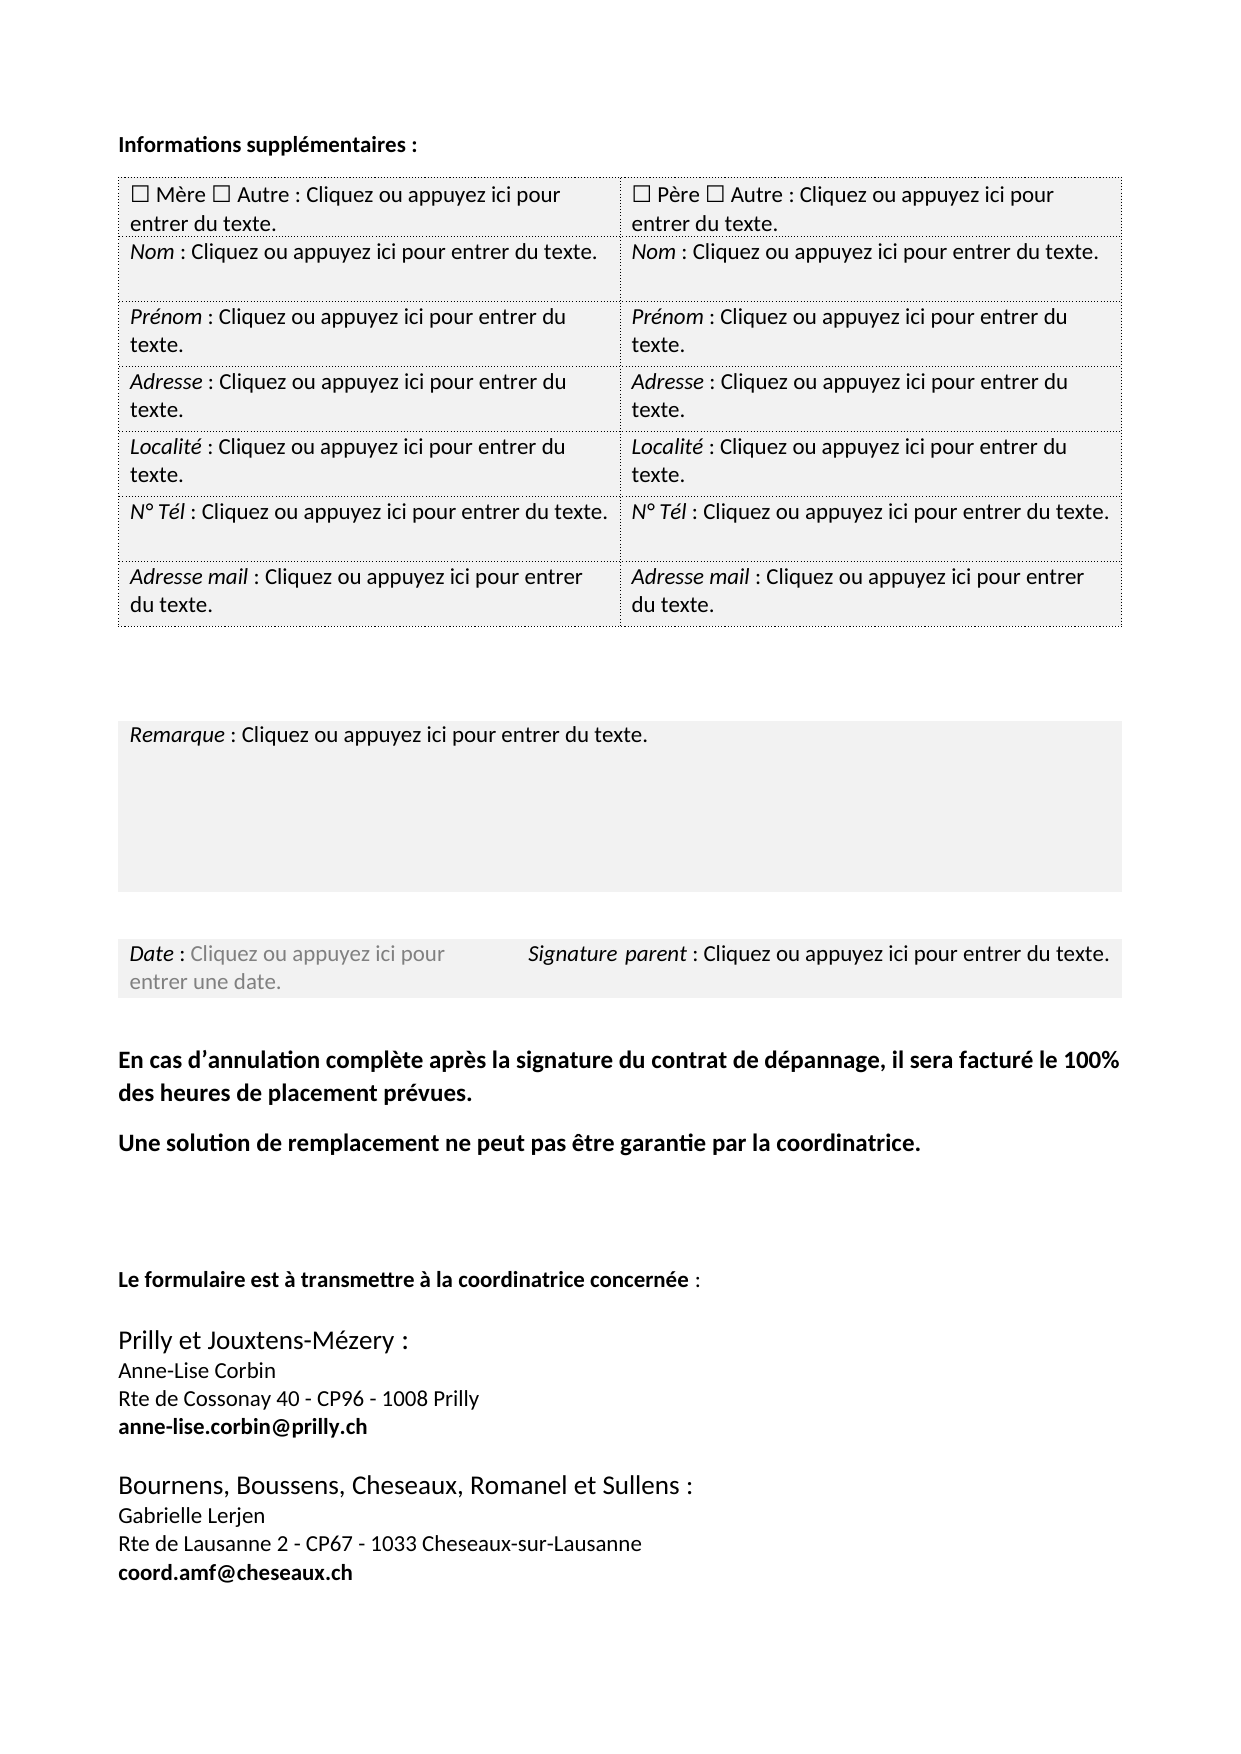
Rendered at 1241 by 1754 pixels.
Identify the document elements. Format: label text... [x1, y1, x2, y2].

table_cell Adresse mail : [119, 561, 620, 626]
table_header Signature parent : [517, 939, 1122, 998]
text Informations supplémentaires : [118, 130, 1122, 158]
text En cas d’annulation complète après la signature du contrat de dépannage, il sera facturé le 100% des heures de placement prévues. [118, 1045, 1122, 1108]
text Le formulaire est à transmettre à la coordinatrice concernée : [118, 1265, 1122, 1293]
table_cell Nom : [119, 236, 620, 301]
table_header Mère Autre : [119, 177, 620, 236]
table_cell N° Tél : [119, 496, 620, 561]
table_cell N° Tél : [620, 496, 1122, 561]
table_cell Adresse : [620, 366, 1122, 431]
text Rte de Cossonay 40 - CP96 - 1008 Prilly [118, 1384, 1122, 1412]
table_cell Prénom : [119, 301, 620, 366]
table_cell Localité : [620, 431, 1122, 496]
table_cell Prénom : [620, 301, 1122, 366]
text Bournens, Boussens, Cheseaux, Romanel et Sullens : [118, 1468, 1122, 1502]
text Une solution de remplacement ne peut pas être garantie par la coordinatrice. [118, 1127, 1122, 1158]
text Prilly et Jouxtens-Mézery : [118, 1321, 1122, 1356]
text anne-lise.corbin@prilly.ch [118, 1412, 1122, 1441]
text Anne-Lise Corbin [118, 1356, 1122, 1384]
text coord.amf@cheseaux.ch [118, 1558, 1122, 1586]
table_cell Nom : [620, 236, 1122, 301]
text Gabrielle Lerjen [118, 1502, 1122, 1529]
text Rte de Lausanne 2 - CP67 - 1033 Cheseaux-sur-Lausanne [118, 1529, 1122, 1558]
table_cell Adresse mail : [620, 561, 1122, 626]
table_header Date : [118, 939, 517, 998]
table_header Père Autre : [620, 177, 1122, 236]
table_cell Localité : [119, 431, 620, 496]
table_header Remarque : [118, 721, 1122, 892]
table_cell Adresse : [119, 366, 620, 431]
